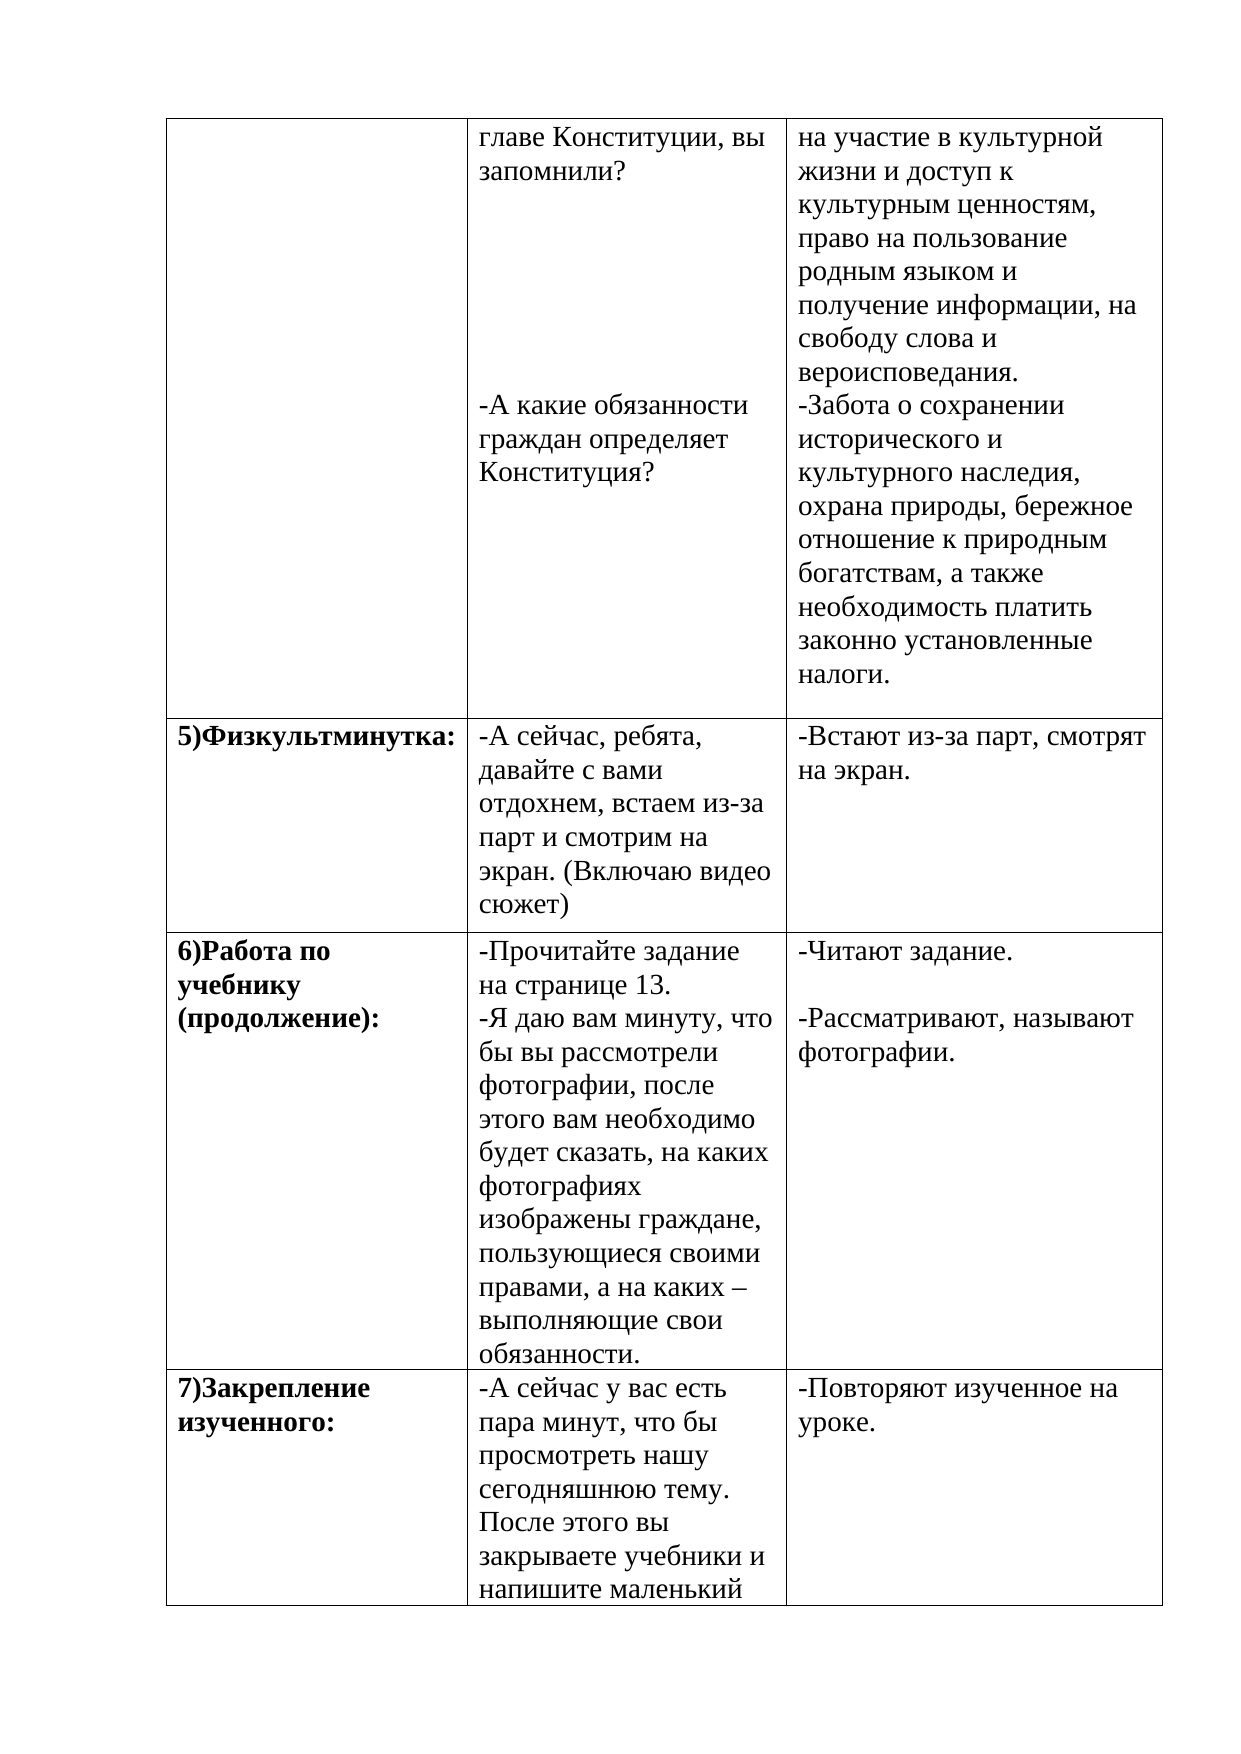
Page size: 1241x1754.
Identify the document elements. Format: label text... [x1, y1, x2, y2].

table_cell -Прочитайте задание на странице 13. -Я даю вам минуту, что бы вы рассмотрели фотографии, после этого вам необходимо будет сказать, на каких фотографиях изображены граждане, пользующиеся своими правами, а на каких – выполняющие свои обязанности. [468, 933, 786, 1369]
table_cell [787, 1370, 1162, 1605]
table_cell 6)Работа по учебнику (продолжение): [167, 933, 467, 1369]
table_cell -А сейчас, ребята, давайте с вами отдохнем, встаем из-за парт и смотрим на экран. (Включаю видео сюжет) [468, 719, 786, 932]
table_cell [468, 119, 786, 717]
table_cell -Читают задание. -Рассматривают, называют фотографии. [787, 933, 1162, 1369]
table_cell -Встают из-за парт, смотрят на экран. [787, 719, 1162, 932]
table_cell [468, 1370, 786, 1605]
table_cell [167, 119, 467, 717]
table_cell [167, 1370, 467, 1605]
table_cell 5)Физкультминутка: [167, 719, 467, 932]
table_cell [787, 119, 1162, 717]
